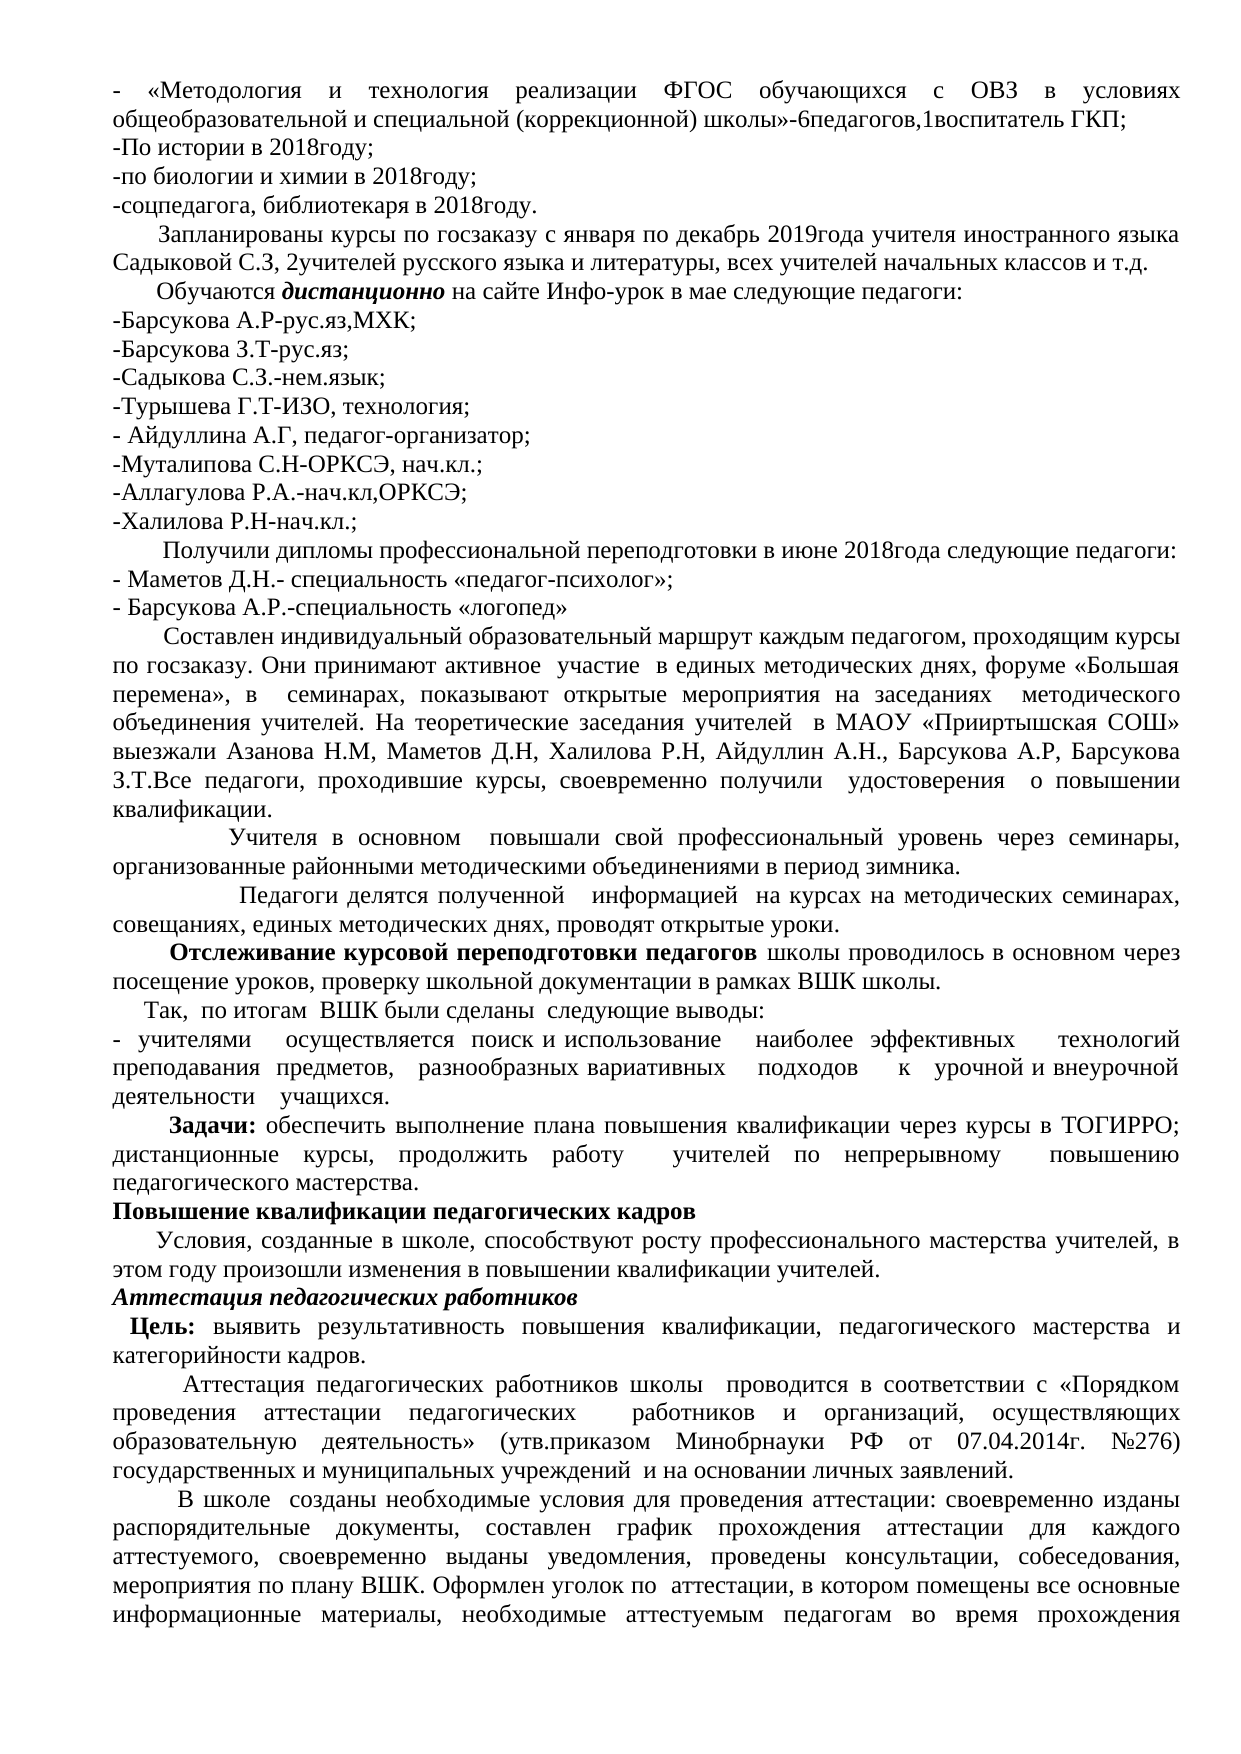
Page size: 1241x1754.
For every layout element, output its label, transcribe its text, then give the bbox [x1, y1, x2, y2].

text -соцпедагога, библиотекаря в 2018году. [112, 190, 1181, 219]
text Обучаются дистанционно на сайте Инфо-урок в мае следующие педагоги: [112, 276, 1181, 305]
text -Барсукова А.Р-рус.яз,МХК; [112, 305, 1181, 334]
text Повышение квалификации педагогических кадров [112, 1196, 1181, 1225]
text Задачи: обеспечить выполнение плана повышения квалификации через курсы в ТОГИРРО; дистанционные курсы, продолжить работу учителей по непрерывному повышению педагогического мастерства. [112, 1110, 1181, 1196]
text Условия, созданные в школе, способствуют росту профессионального мастерства учителей, в этом году произошли изменения в повышении квалификации учителей. [112, 1225, 1181, 1282]
text -Барсукова З.Т-рус.яз; [112, 334, 1181, 362]
text Педагоги делятся полученной информацией на курсах на методических семинарах, совещаниях, единых методических днях, проводят открытые уроки. [112, 880, 1181, 937]
text - «Методология и технология реализации ФГОС обучающихся с ОВЗ в условиях общеобразовательной и специальной (коррекционной) школы»-6педагогов,1воспитатель ГКП; [112, 75, 1181, 132]
text -Садыкова С.З.-нем.язык; [112, 362, 1181, 391]
text -Муталипова С.Н-ОРКСЭ, нач.кл.; [112, 449, 1181, 477]
text -Аллагулова Р.А.-нач.кл,ОРКСЭ; [112, 477, 1181, 506]
text - Барсукова А.Р.-специальность «логопед» [112, 592, 1181, 621]
text - Айдуллина А.Г, педагог-организатор; [112, 420, 1181, 449]
text -Турышева Г.Т-ИЗО, технология; [112, 391, 1181, 420]
text Цель: выявить результативность повышения квалификации, педагогического мастерства и категорийности кадров. [112, 1311, 1181, 1369]
text Запланированы курсы по госзаказу с января по декабрь 2019года учителя иностранного языка Садыковой С.З, 2учителей русского языка и литературы, всех учителей начальных классов и т.д. [112, 219, 1181, 276]
text -По истории в 2018году; [112, 132, 1181, 161]
text Отслеживание курсовой переподготовки педагогов школы проводилось в основном через посещение уроков, проверку школьной документации в рамках ВШК школы. [112, 937, 1181, 995]
text Составлен индивидуальный образовательный маршрут каждым педагогом, проходящим курсы по госзаказу. Они принимают активное участие в единых методических днях, форуме «Большая перемена», в семинарах, показывают открытые мероприятия на заседаниях методического объединения учителей. На теоретические заседания учителей в МАОУ «Прииртышская СОШ» выезжали Азанова Н.М, Маметов Д.Н, Халилова Р.Н, Айдуллин А.Н., Барсукова А.Р, Барсукова З.Т.Все педагоги, проходившие курсы, своевременно получили удостоверения о повышении квалификации. [112, 621, 1181, 822]
text Аттестация педагогических работников школы проводится в соответствии с «Порядком проведения аттестации педагогических работников и организаций, осуществляющих образовательную деятельность» (утв.приказом Минобрнауки РФ от 07.04.2014г. №276) государственных и муниципальных учреждений и на основании личных заявлений. [112, 1369, 1181, 1484]
text - учителями осуществляется поиск и использование наиболее эффективных технологий преподавания предметов, разнообразных вариативных подходов к урочной и внеурочной деятельности учащихся. [112, 1024, 1181, 1110]
text -по биологии и химии в 2018году; [112, 161, 1181, 190]
text Учителя в основном повышали свой профессиональный уровень через семинары, организованные районными методическими объединениями в период зимника. [112, 822, 1181, 880]
text Так, по итогам ВШК были сделаны следующие выводы: [112, 995, 1181, 1024]
text Аттестация педагогических работников [112, 1282, 1181, 1311]
text - Маметов Д.Н.- специальность «педагог-психолог»; [112, 564, 1181, 592]
text Получили дипломы профессиональной переподготовки в июне 2018года следующие педагоги: [112, 535, 1181, 564]
text -Халилова Р.Н-нач.кл.; [112, 506, 1181, 535]
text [112, 1484, 1181, 1627]
